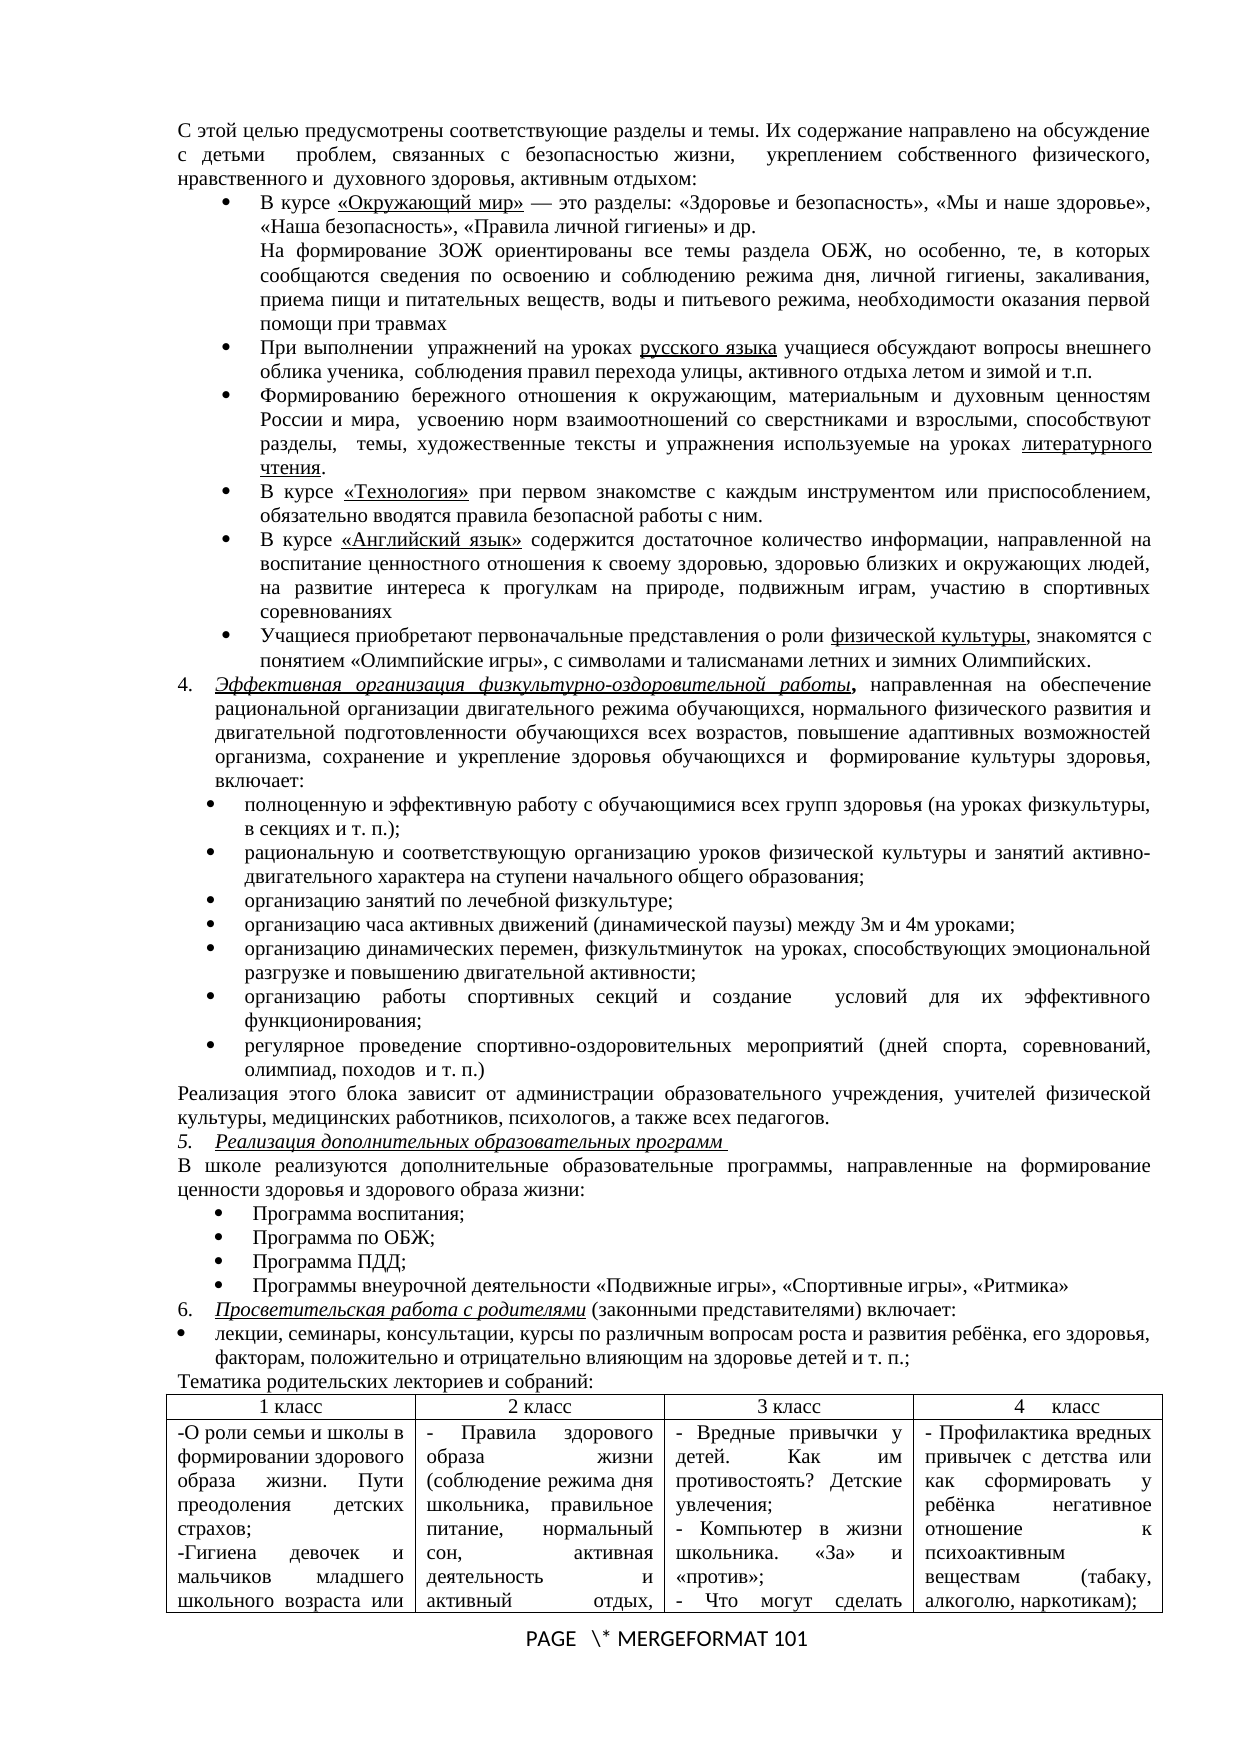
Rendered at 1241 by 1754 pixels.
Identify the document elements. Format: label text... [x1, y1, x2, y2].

list Программы внеурочной деятельности «Подвижные игры», «Спортивные игры», «Ритмика» [215, 1273, 1152, 1297]
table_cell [416, 1420, 664, 1612]
list Реализация дополнительных образовательных программ [177, 1129, 1152, 1153]
table_header 2 класс [416, 1395, 664, 1418]
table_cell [665, 1420, 913, 1612]
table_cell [167, 1420, 415, 1612]
text На формирование ЗОЖ ориентированы все темы раздела ОБЖ, но особенно, те, в которых сообщаются сведения по освоению и соблюдению режима дня, личной гигиены, закаливания, приема пищи и питательных веществ, воды и питьевого режима, необходимости оказания первой помощи при травмах [260, 238, 1152, 335]
list Программа ПДД; [215, 1249, 1152, 1273]
list организацию работы спортивных секций и создание условий для их эффективного функционирования; [207, 984, 1152, 1032]
list регулярное проведение спортивно-оздоровительных мероприятий (дней спорта, соревнований, олимпиад, походов и т. п.) [207, 1032, 1152, 1081]
list Программа по ОБЖ; [215, 1225, 1152, 1249]
list Формированию бережного отношения к окружающим, материальным и духовным ценностям России и мира, усвоению норм взаимоотношений со сверстниками и взрослыми, способствуют разделы, темы, художественные тексты и упражнения используемые на уроках литературного чтения. [222, 383, 1152, 479]
text С этой целью предусмотрены соответствующие разделы и темы. Их содержание направлено на обсуждение с детьми проблем, связанных с безопасностью жизни, укреплением собственного физического, нравственного и духовного здоровья, активным отдыхом: [177, 118, 1152, 190]
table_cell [914, 1420, 1162, 1612]
list Эффективная организация физкультурно-оздоровительной работы, направленная на обеспечение рациональной организации двигательного режима обучающихся, нормального физического развития и двигательной подготовленности обучающихся всех возрастов, повышение адаптивных возможностей организма, сохранение и укрепление здоровья обучающихся и формирование культуры здоровья, включает: [177, 672, 1152, 792]
list При выполнении упражнений на уроках русского языка учащиеся обсуждают вопросы внешнего облика ученика, соблюдения правил перехода улицы, активного отдыха летом и зимой и т.п. [222, 335, 1152, 383]
text Реализация этого блока зависит от администрации образовательного учреждения, учителей физической культуры, медицинских работников, психологов, а также всех педагогов. [177, 1081, 1152, 1129]
list Учащиеся приобретают первоначальные представления о роли физической культуры, знакомятся с понятием «Олимпийские игры», с символами и талисманами летних и зимних Олимпийских. [222, 623, 1152, 672]
list Просветительская работа с родителями (законными представителями) включает: [177, 1297, 1152, 1321]
list В курсе «Окружающий мир» — это разделы: «Здоровье и безопасность», «Мы и наше здоровье», «Наша безопасность», «Правила личной гигиены» и др. [222, 190, 1152, 238]
list рациональную и соответствующую организацию уроков физической культуры и занятий активно-двигательного характера на ступени начального общего образования; [207, 840, 1152, 888]
list лекции, семинары, консультации, курсы по различным вопросам роста и развития ребёнка, его здоровья, факторам, положительно и отрицательно влияющим на здоровье детей и т. п.; [177, 1321, 1152, 1369]
list Программа воспитания; [215, 1201, 1152, 1225]
list организацию занятий по лечебной физкультуре; [207, 888, 1152, 912]
table_header класс [914, 1395, 1162, 1418]
list организацию часа активных движений (динамической паузы) между 3м и 4м уроками; [207, 912, 1152, 936]
list В курсе «Английский язык» содержится достаточное количество информации, направленной на воспитание ценностного отношения к своему здоровью, здоровью близких и окружающих людей, на развитие интереса к прогулкам на природе, подвижным играм, участию в спортивных соревнованиях [222, 527, 1152, 623]
table_header 1 класс [167, 1395, 415, 1418]
list организацию динамических перемен, физкультминуток на уроках, способствующих эмоциональной разгрузке и повышению двигательной активности; [207, 936, 1152, 984]
list полноценную и эффективную работу с обучающимися всех групп здоровья (на уроках физкультуры, в секциях и т. п.); [207, 792, 1152, 840]
table_header 3 класс [665, 1395, 913, 1418]
text В школе реализуются дополнительные образовательные программы, направленные на формирование ценности здоровья и здорового образа жизни: [177, 1153, 1152, 1201]
list В курсе «Технология» при первом знакомстве с каждым инструментом или приспособлением, обязательно вводятся правила безопасной работы с ним. [222, 479, 1152, 527]
text Тематика родительских лекториев и собраний: [177, 1369, 1152, 1393]
